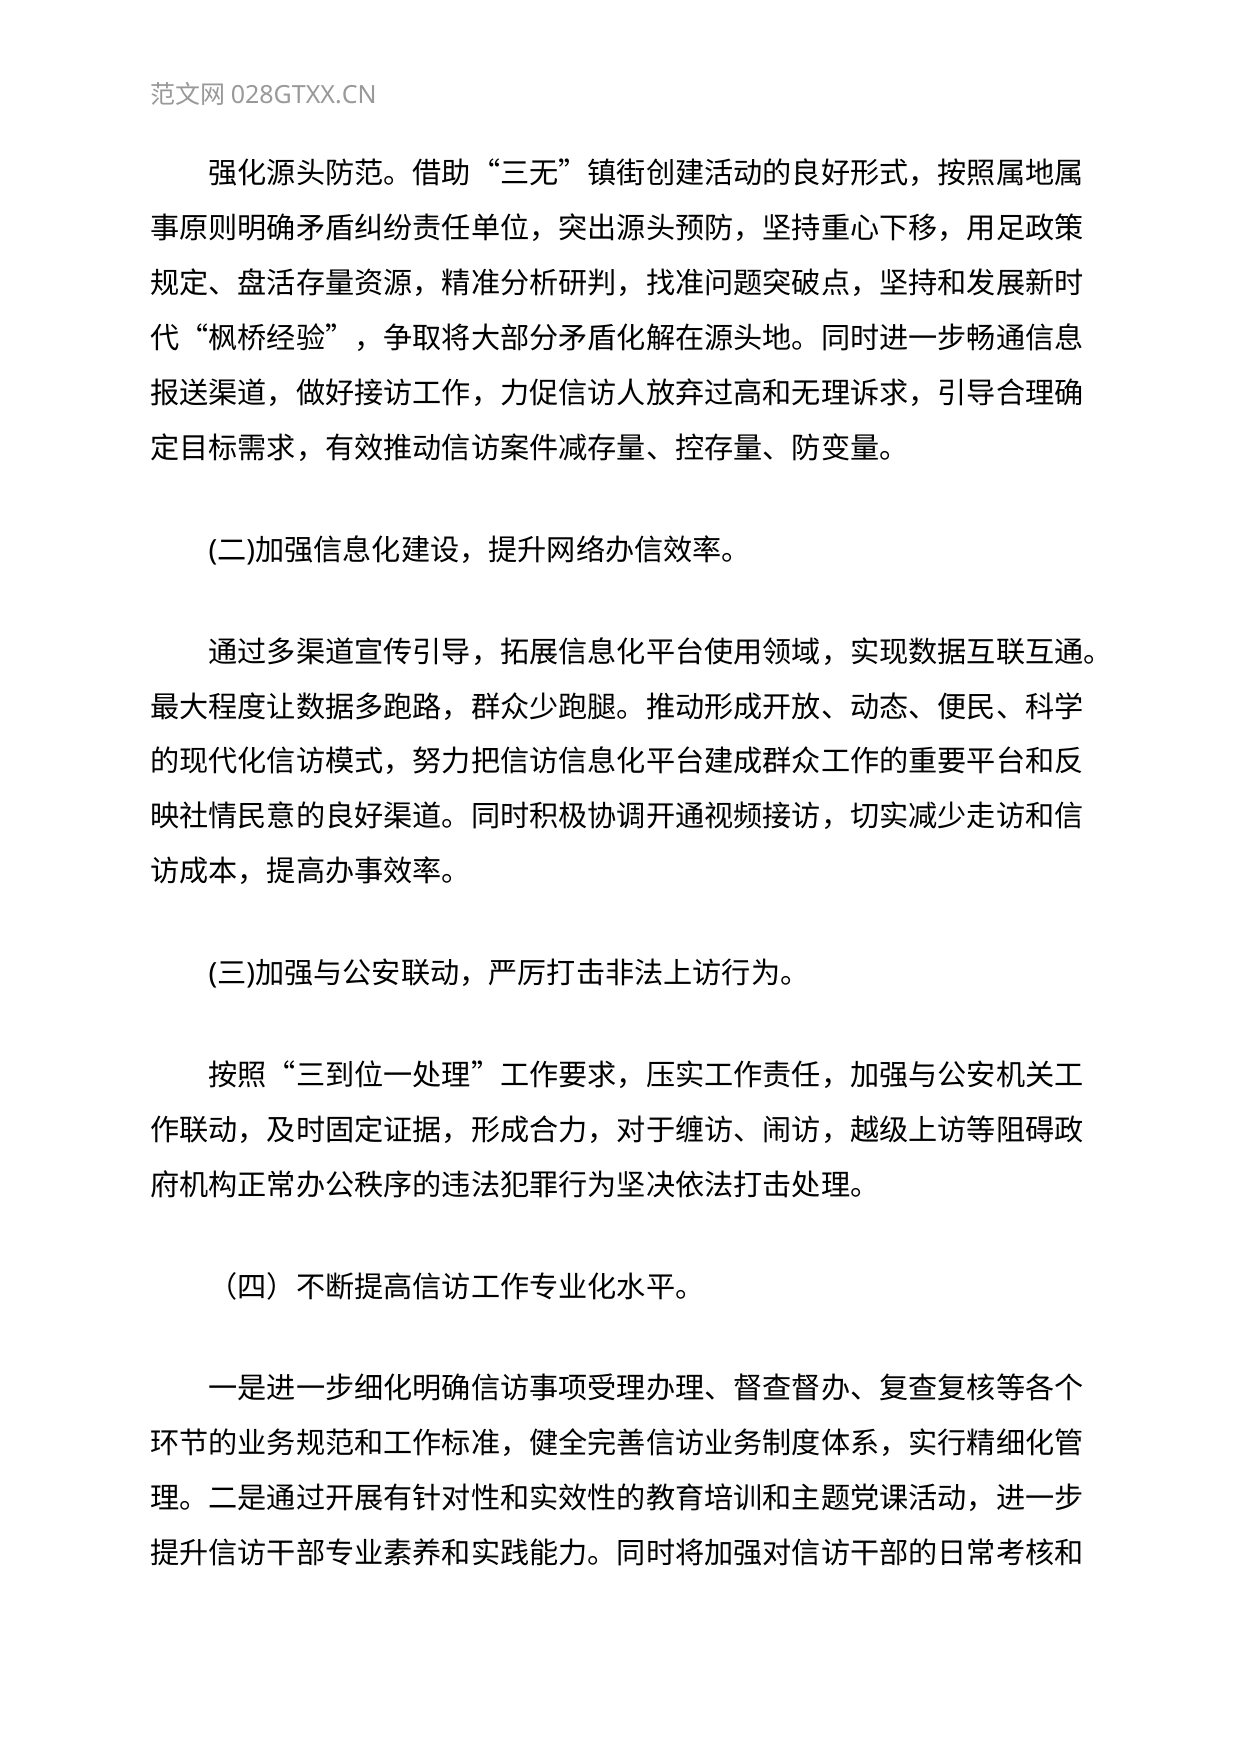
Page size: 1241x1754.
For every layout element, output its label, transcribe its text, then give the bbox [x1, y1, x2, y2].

text 按照“三到位一处理”工作要求，压实工作责任，加强与公安机关工作联动，及时固定证据，形成合力，对于缠访、闹访，越级上访等阻碍政府机构正常办公秩序的违法犯罪行为坚决依法打击处理。 [150, 1052, 1090, 1204]
text (二)加强信息化建设，提升网络办信效率。 [150, 526, 1090, 569]
text 通过多渠道宣传引导，拓展信息化平台使用领域，实现数据互联互通。最大程度让数据多跑路，群众少跑腿。推动形成开放、动态、便民、科学的现代化信访模式，努力把信访信息化平台建成群众工作的重要平台和反映社情民意的良好渠道。同时积极协调开通视频接访，切实减少走访和信访成本，提高办事效率。 [150, 628, 1090, 890]
text 强化源头防范。借助“三无”镇街创建活动的良好形式，按照属地属事原则明确矛盾纠纷责任单位，突出源头预防，坚持重心下移，用足政策规定、盘活存量资源，精准分析研判，找准问题突破点，坚持和发展新时代“枫桥经验”，争取将大部分矛盾化解在源头地。同时进一步畅通信息报送渠道，做好接访工作，力促信访人放弃过高和无理诉求，引导合理确定目标需求，有效推动信访案件减存量、控存量、防变量。 [150, 150, 1090, 467]
text （四）不断提高信访工作专业化水平。 [150, 1263, 1090, 1305]
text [150, 1365, 1090, 1572]
text (三)加强与公安联动，严厉打击非法上访行为。 [150, 949, 1090, 992]
